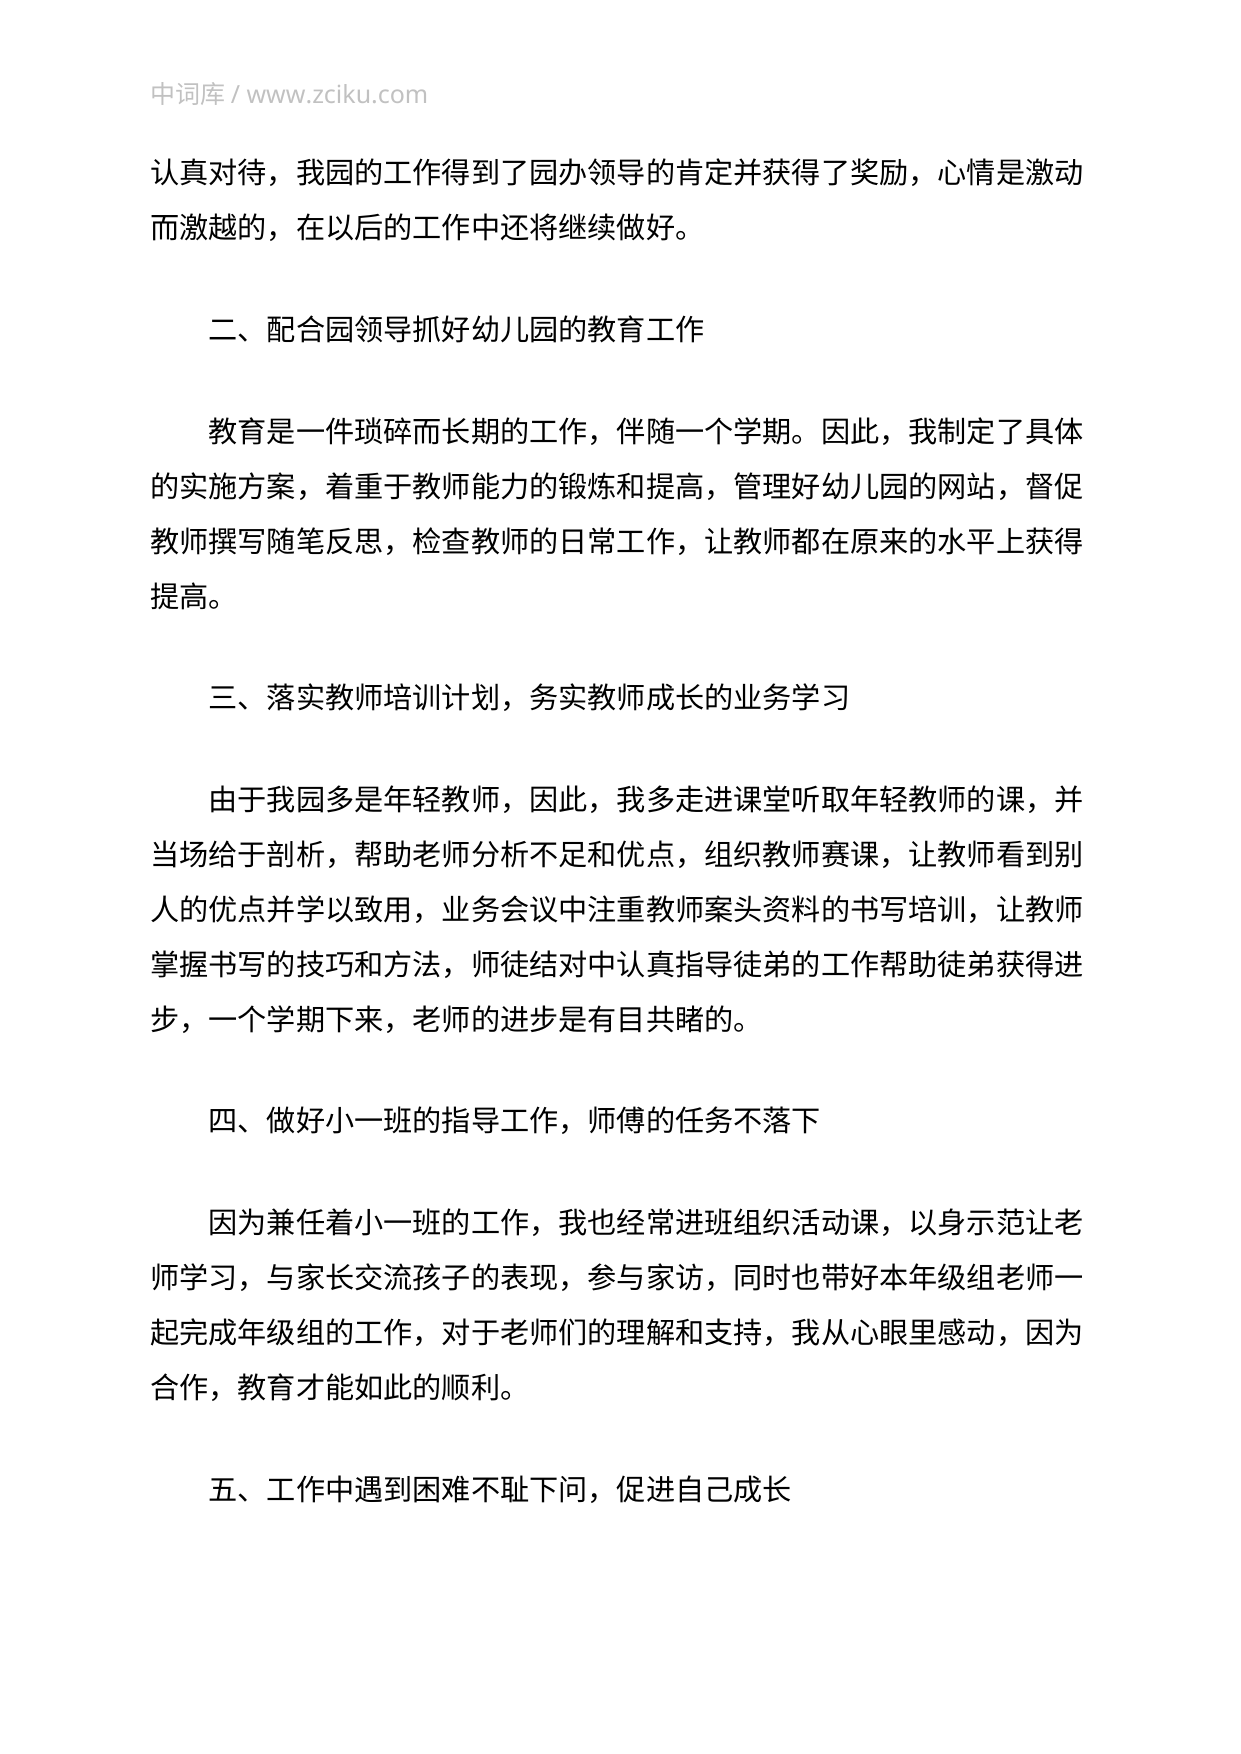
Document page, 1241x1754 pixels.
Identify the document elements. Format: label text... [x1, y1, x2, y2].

text 二、配合园领导抓好幼儿园的教育工作 [150, 307, 1090, 349]
text 五、工作中遇到困难不耻下问，促进自己成长 [150, 1466, 1090, 1508]
text 因为兼任着小一班的工作，我也经常进班组织活动课，以身示范让老师学习，与家长交流孩子的表现，参与家访，同时也带好本年级组老师一起完成年级组的工作，对于老师们的理解和支持，我从心眼里感动，因为合作，教育才能如此的顺利。 [150, 1200, 1090, 1407]
text 教育是一件琐碎而长期的工作，伴随一个学期。因此，我制定了具体的实施方案，着重于教师能力的锻炼和提高，管理好幼儿园的网站，督促教师撰写随笔反思，检查教师的日常工作，让教师都在原来的水平上获得提高。 [150, 408, 1090, 615]
text 四、做好小一班的指导工作，师傅的任务不落下 [150, 1098, 1090, 1140]
text 由于我园多是年轻教师，因此，我多走进课堂听取年轻教师的课，并当场给于剖析，帮助老师分析不足和优点，组织教师赛课，让教师看到别人的优点并学以致用，业务会议中注重教师案头资料的书写培训，让教师掌握书写的技巧和方法，师徒结对中认真指导徒弟的工作帮助徒弟获得进步，一个学期下来，老师的进步是有目共睹的。 [150, 777, 1090, 1038]
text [150, 150, 1090, 247]
text 三、落实教师培训计划，务实教师成长的业务学习 [150, 675, 1090, 717]
